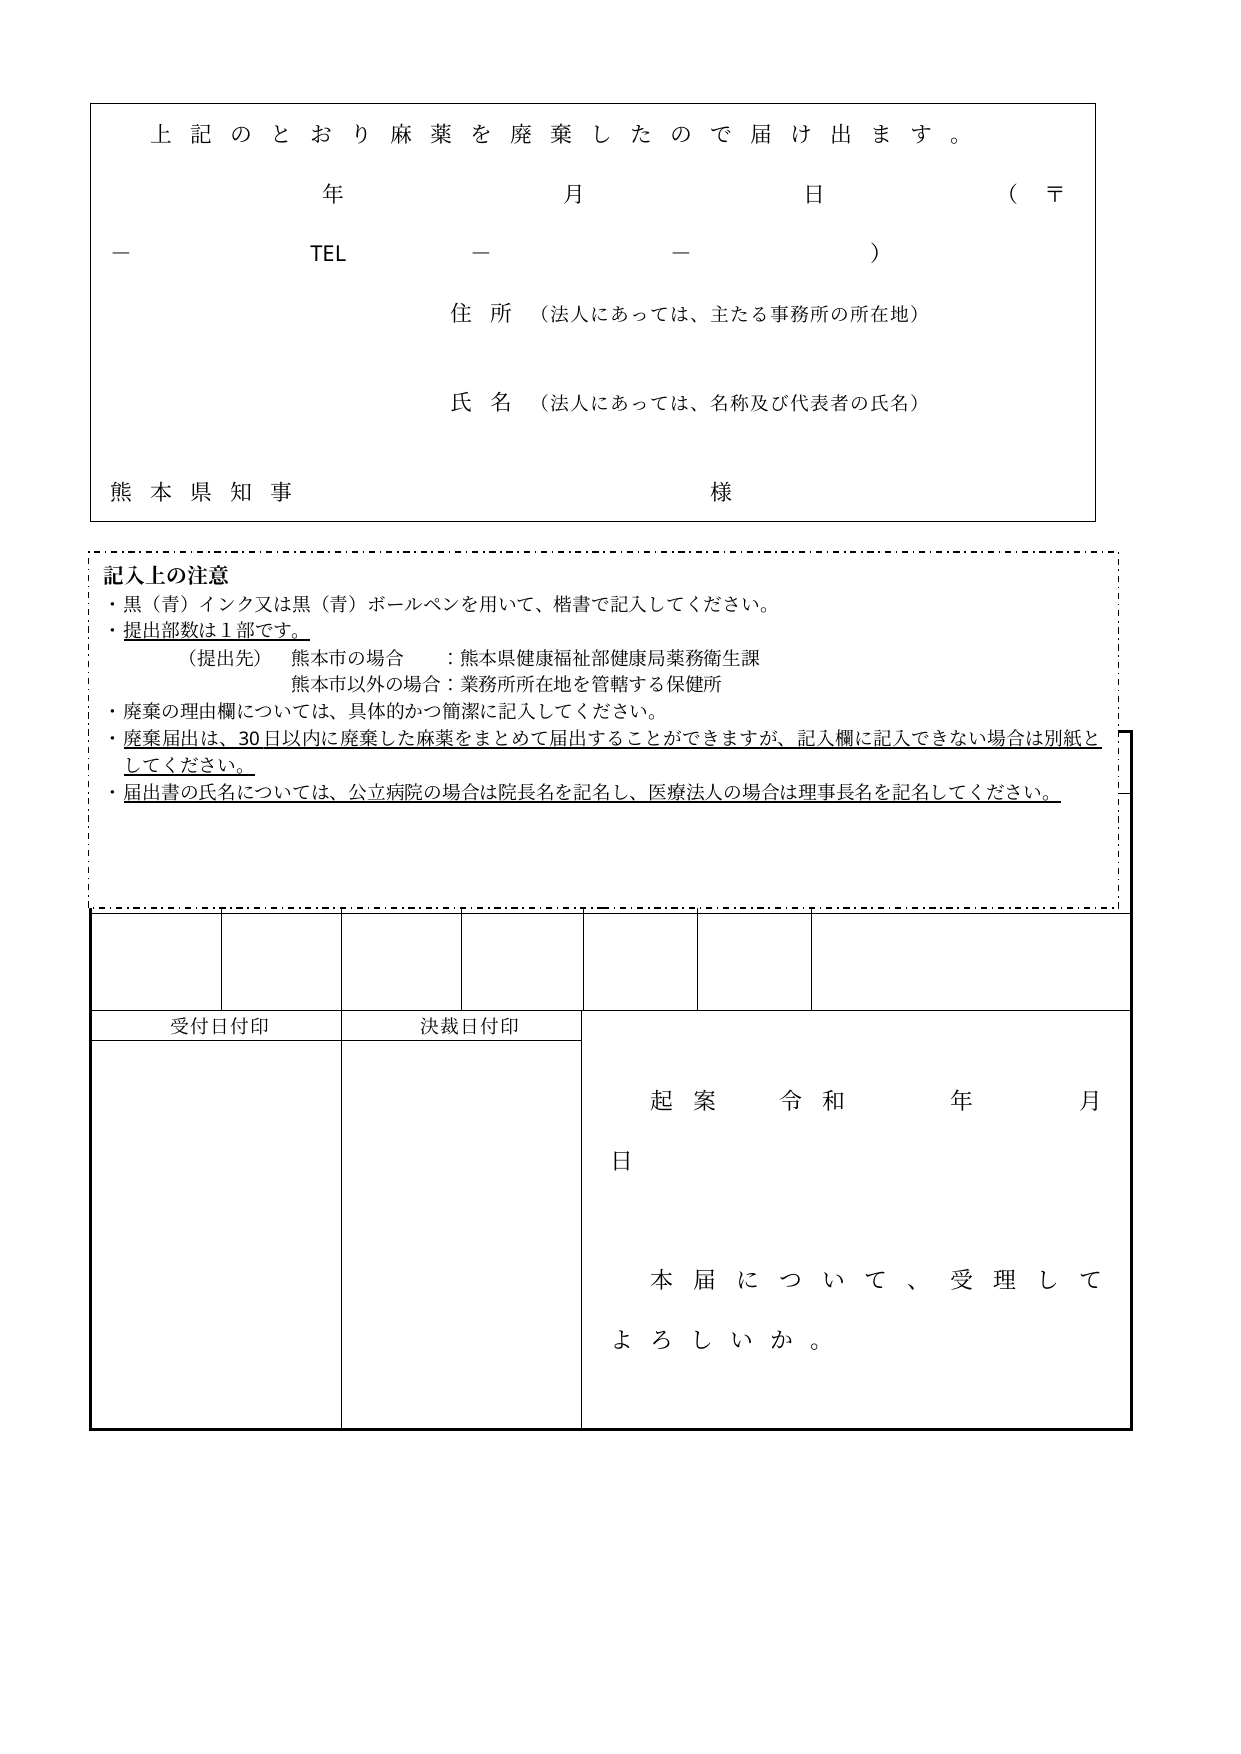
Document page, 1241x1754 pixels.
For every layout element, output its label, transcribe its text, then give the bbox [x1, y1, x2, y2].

table_cell [462, 914, 583, 1009]
table_cell 起案 令和 年 月 日 本届について、受理してよろしいか。 [582, 1011, 1130, 1428]
table_cell [92, 914, 221, 1009]
table_cell [698, 914, 811, 1009]
table_cell 上記のとおり麻薬を廃棄したので届け出ます。 年 月 日 （〒 － TEL － － ） 住所（法人にあっては、主たる事務所の所在地） 氏名（法人にあっては、名称及び代表者の氏名） 熊本県知事 様 [91, 104, 1095, 521]
table_cell [812, 914, 1130, 1009]
table_cell 受付日付印 [92, 1011, 341, 1040]
table_cell [584, 914, 697, 1009]
table_cell 決裁日付印 [342, 1011, 581, 1040]
table_cell [342, 914, 461, 1009]
table_cell [342, 1041, 581, 1428]
table_cell 課員 [812, 794, 1130, 913]
table_cell [222, 914, 341, 1009]
table_cell [92, 1041, 341, 1428]
